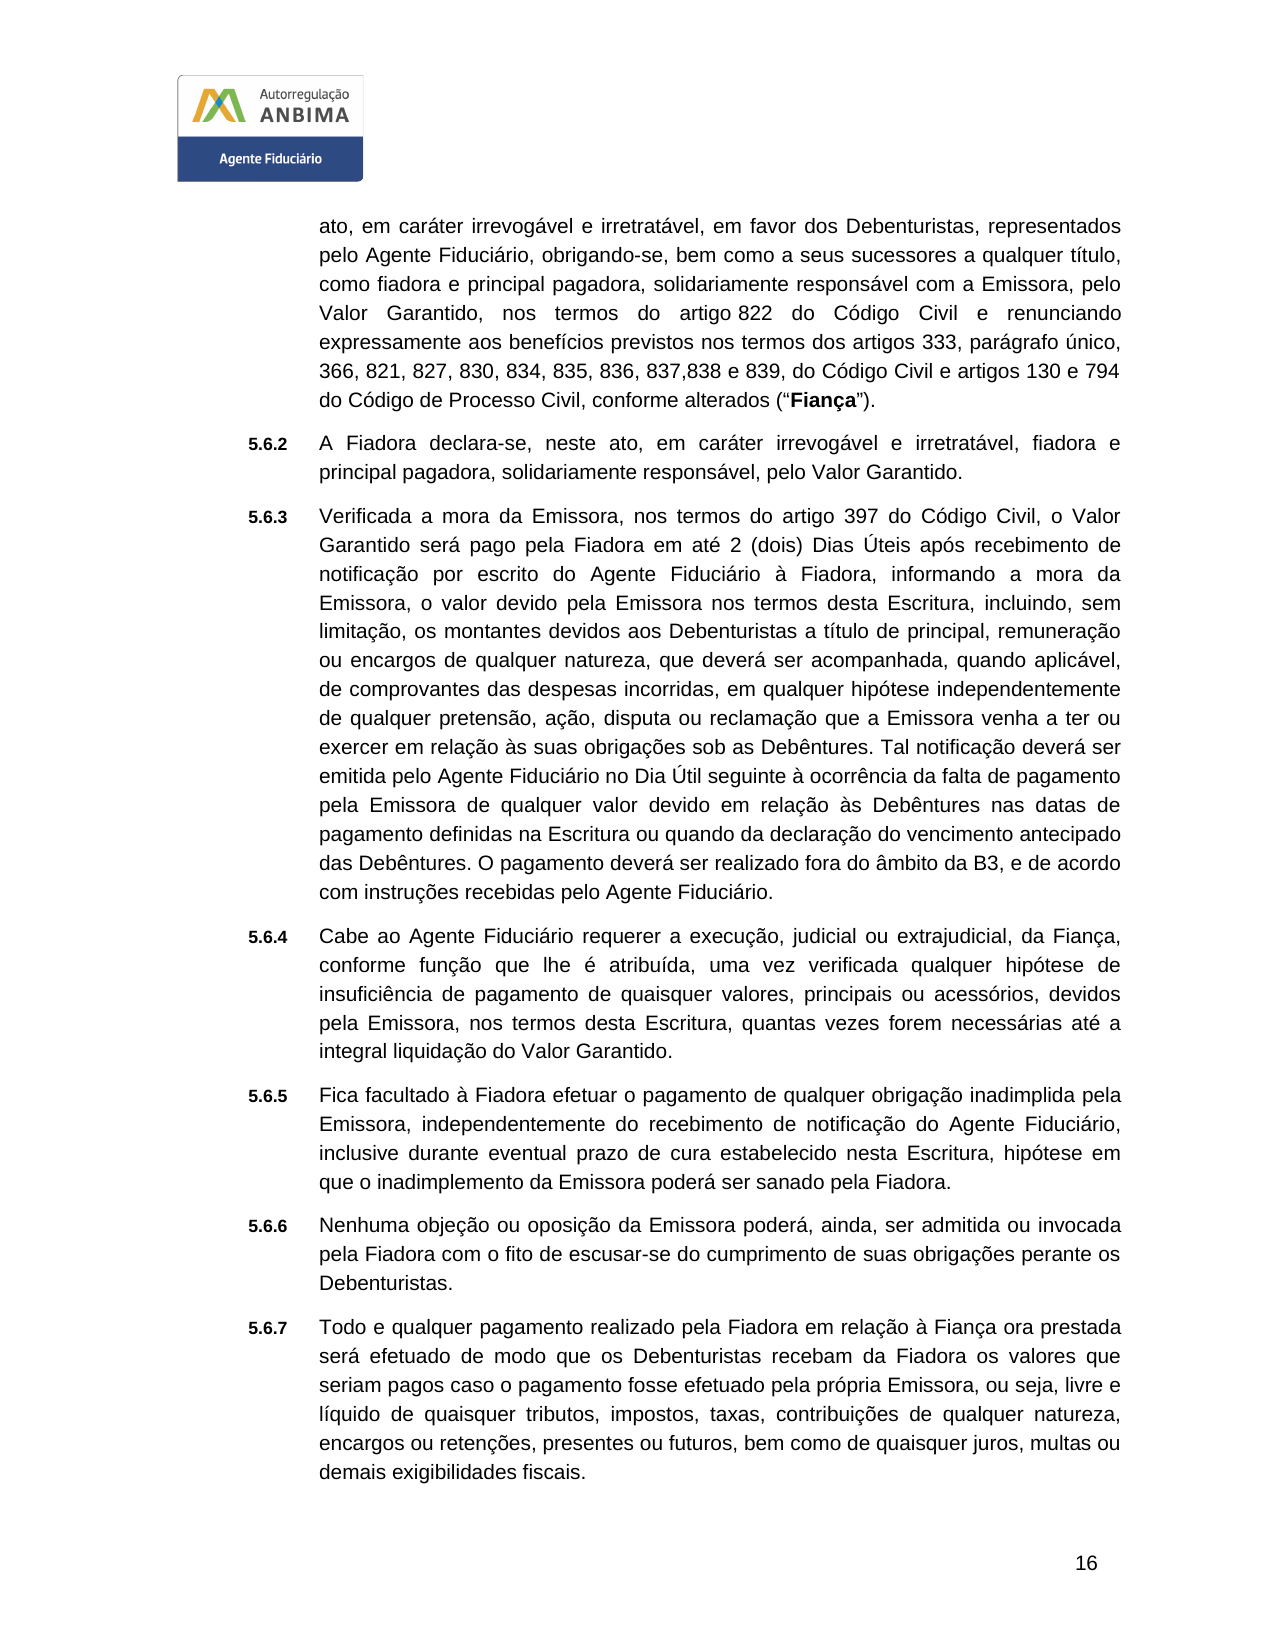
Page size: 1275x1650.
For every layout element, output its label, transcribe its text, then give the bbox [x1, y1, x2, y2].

text Verificada a mora da Emissora, nos termos do artigo 397 do Código Civil, o Valor Garantido será pago pela Fiadora em até 2 (dois) Dias Úteis após recebimento de notificação por escrito do Agente Fiduciário à Fiadora, informando a mora da Emissora, o valor devido pela Emissora nos termos desta Escritura, incluindo, sem limitação, os montantes devidos aos Debenturistas a título de principal, remuneração ou encargos de qualquer natureza, que deverá ser acompanhada, quando aplicável, de comprovantes das despesas incorridas, em qualquer hipótese independentemente de qualquer pretensão, ação, disputa ou reclamação que a Emissora venha a ter ou exercer em relação às suas obrigações sob as Debêntures. Tal notificação deverá ser emitida pelo Agente Fiduciário no Dia Útil seguinte à ocorrência da falta de pagamento pela Emissora de qualquer valor devido em relação às Debêntures nas datas de pagamento definidas na Escritura ou quando da declaração do vencimento antecipado das Debêntures. O pagamento deverá ser realizado fora do âmbito da B3, e de acordo com instruções recebidas pelo Agente Fiduciário. [248, 503, 1122, 904]
picture [177, 75, 364, 182]
text Nenhuma objeção ou oposição da Emissora poderá, ainda, ser admitida ou invocada pela Fiadora com o fito de escusar-se do cumprimento de suas obrigações perante os Debenturistas. [248, 1213, 1122, 1295]
text A Fiadora declara-se, neste ato, em caráter irrevogável e irretratável, fiadora e principal pagadora, solidariamente responsável, pelo Valor Garantido. [248, 431, 1122, 484]
text Fica facultado à Fiadora efetuar o pagamento de qualquer obrigação inadimplida pela Emissora, independentemente do recebimento de notificação do Agente Fiduciário, inclusive durante eventual prazo de cura estabelecido nesta Escritura, hipótese em que o inadimplemento da Emissora poderá ser sanado pela Fiadora. [248, 1083, 1122, 1194]
text Cabe ao Agente Fiduciário requerer a execução, judicial ou extrajudicial, da Fiança, conforme função que lhe é atribuída, uma vez verificada qualquer hipótese de insuficiência de pagamento de quaisquer valores, principais ou acessórios, devidos pela Emissora, nos termos desta Escritura, quantas vezes forem necessárias até a integral liquidação do Valor Garantido. [248, 923, 1122, 1063]
text Todo e qualquer pagamento realizado pela Fiadora em relação à Fiança ora prestada será efetuado de modo que os Debenturistas recebam da Fiadora os valores que seriam pagos caso o pagamento fosse efetuado pela própria Emissora, ou seja, livre e líquido de quaisquer tributos, impostos, taxas, contribuições de qualquer natureza, encargos ou retenções, presentes ou futuros, bem como de quaisquer juros, multas ou demais exigibilidades fiscais. [248, 1315, 1122, 1483]
